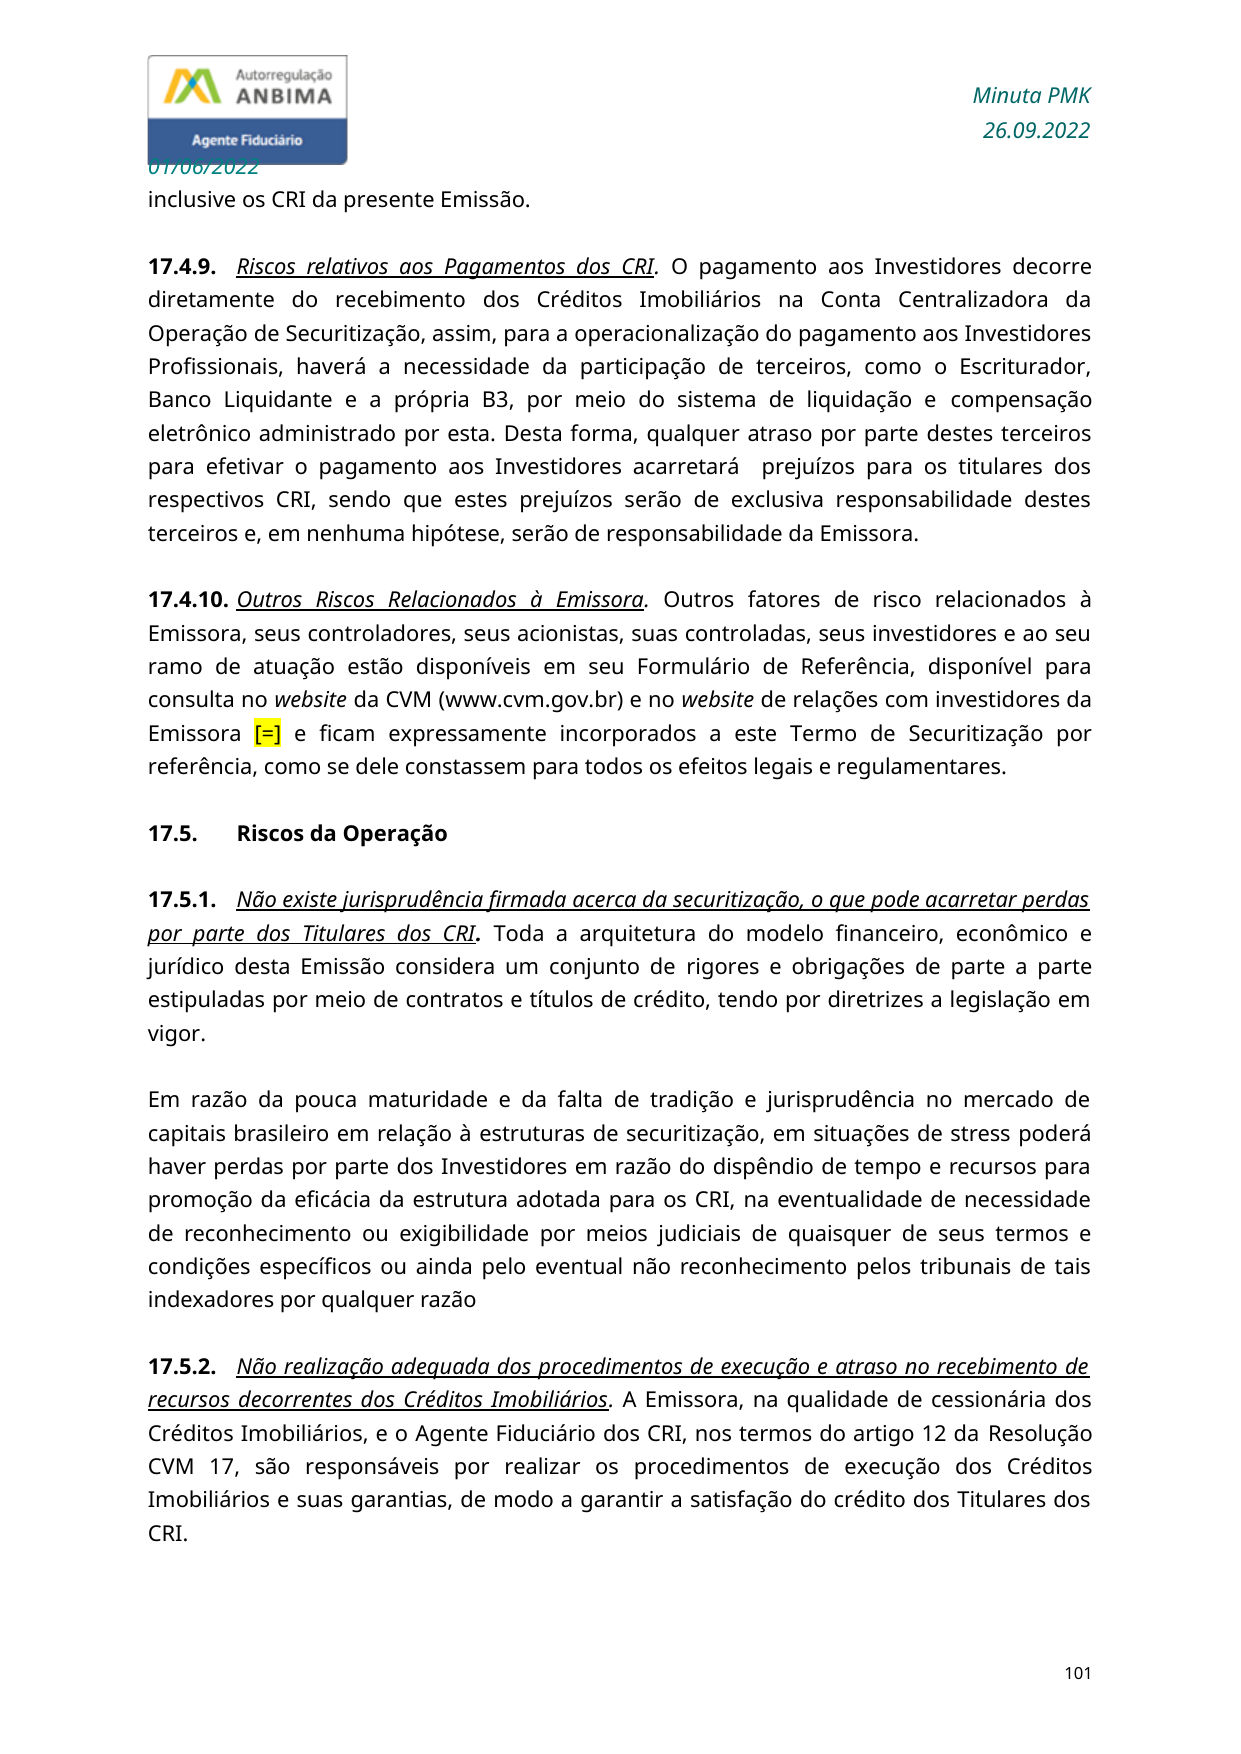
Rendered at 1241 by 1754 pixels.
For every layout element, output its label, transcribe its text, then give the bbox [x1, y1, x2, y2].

list Riscos da Operação [148, 814, 1093, 848]
list Não realização adequada dos procedimentos de execução e atraso no recebimento de recursos decorrentes dos Créditos Imobiliários. A Emissora, na qualidade de cessionária dos Créditos Imobiliários, e o Agente Fiduciário dos CRI, nos termos do artigo 12 da Resolução CVM 17, são responsáveis por realizar os procedimentos de execução dos Créditos Imobiliários e suas garantias, de modo a garantir a satisfação do crédito dos Titulares dos CRI. [148, 1348, 1093, 1548]
list Não existe jurisprudência firmada acerca da securitização, o que pode acarretar perdas por parte dos Titulares dos CRI. Toda a arquitetura do modelo financeiro, econômico e jurídico desta Emissão considera um conjunto de rigores e obrigações de parte a parte estipuladas por meio de contratos e títulos de crédito, tendo por diretrizes a legislação em vigor. [148, 881, 1093, 1048]
list Em razão da pouca maturidade e da falta de tradição e jurisprudência no mercado de capitais brasileiro em relação à estruturas de securitização, em situações de stress poderá haver perdas por parte dos Investidores em razão do dispêndio de tempo e recursos para promoção da eficácia da estrutura adotada para os CRI, na eventualidade de necessidade de reconhecimento ou exigibilidade por meios judiciais de quaisquer de seus termos e condições específicos ou ainda pelo eventual não reconhecimento pelos tribunais de tais indexadores por qualquer razão [148, 1081, 1093, 1314]
picture [147, 55, 348, 165]
list Outros Riscos Relacionados à Emissora. Outros fatores de risco relacionados à Emissora, seus controladores, seus acionistas, suas controladas, seus investidores e ao seu ramo de atuação estão disponíveis em seu Formulário de Referência, disponível para consulta no website da CVM (www.cvm.gov.br) e no website de relações com investidores da Emissora [=] e ficam expressamente incorporados a este Termo de Securitização por referência, como se dele constassem para todos os efeitos legais e regulamentares. [148, 581, 1093, 781]
list Riscos relativos aos Pagamentos dos CRI. O pagamento aos Investidores decorre diretamente do recebimento dos Créditos Imobiliários na Conta Centralizadora da Operação de Securitização, assim, para a operacionalização do pagamento aos Investidores Profissionais, haverá a necessidade da participação de terceiros, como o Escriturador, Banco Liquidante e a própria B3, por meio do sistema de liquidação e compensação eletrônico administrado por esta. Desta forma, qualquer atraso por parte destes terceiros para efetivar o pagamento aos Investidores acarretará prejuízos para os titulares dos respectivos CRI, sendo que estes prejuízos serão de exclusiva responsabilidade destes terceiros e, em nenhuma hipótese, serão de responsabilidade da Emissora. [148, 248, 1093, 548]
